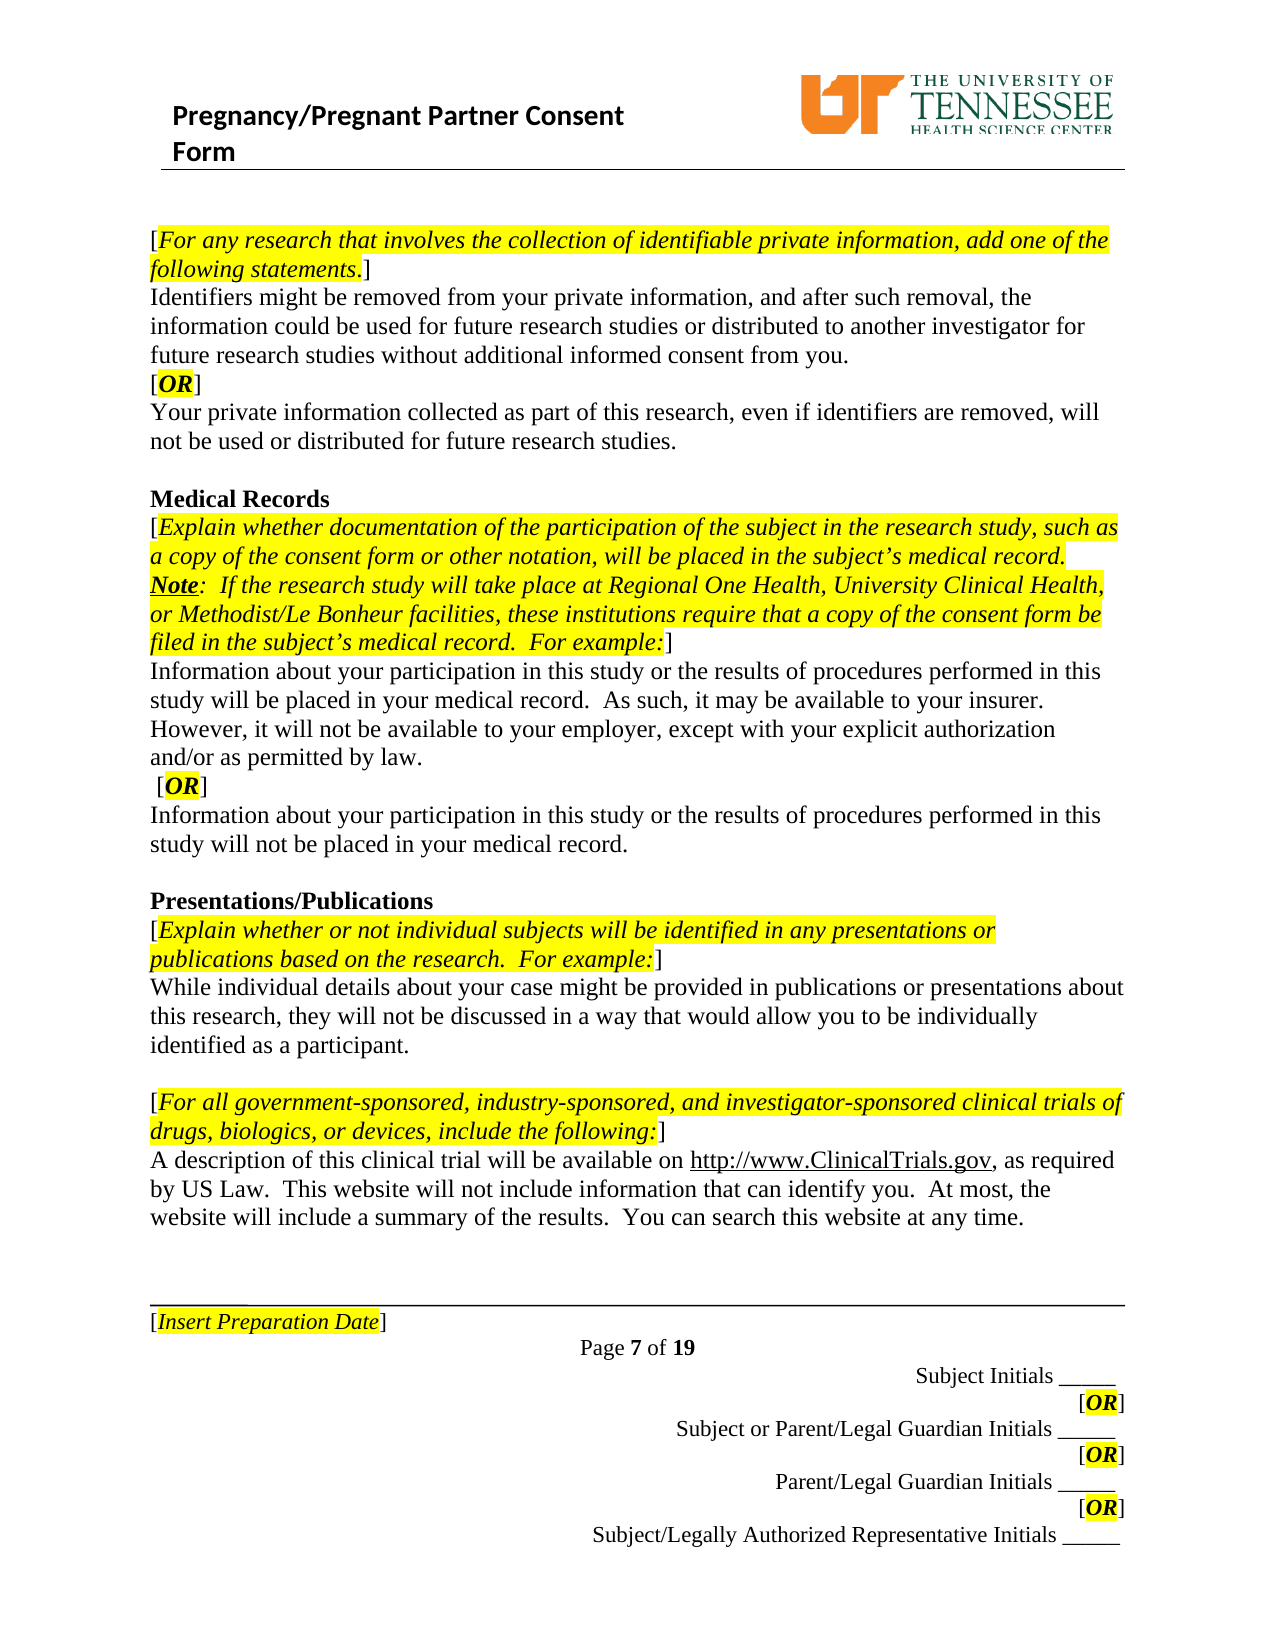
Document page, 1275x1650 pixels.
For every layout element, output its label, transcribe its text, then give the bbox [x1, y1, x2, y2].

text Presentations/Publications [150, 886, 1125, 915]
text Your private information collected as part of this research, even if identifiers are removed, will not be used or distributed for future research studies. [150, 397, 1125, 455]
text A description of this clinical trial will be available on http://www.ClinicalTrials.gov, as required by US Law. This website will not include information that can identify you. At most, the website will include a summary of the results. You can search this website at any time. [150, 1145, 1125, 1231]
text [For any research that involves the collection of identifiable private information, add one of the following statements.] [362, 225, 1125, 282]
text Identifiers might be removed from your private information, and after such removal, the information could be used for future research studies or distributed to another investigator for future research studies without additional informed consent from you. [150, 282, 1125, 369]
text [Explain whether or not individual subjects will be identified in any presentations or publications based on the research. For example:] [654, 915, 1125, 972]
text Information about your participation in this study or the results of procedures performed in this study will not be placed in your medical record. [150, 800, 1125, 857]
text While individual details about your case might be provided in publications or presentations about this research, they will not be discussed in a way that would allow you to be individually identified as a participant. [150, 972, 1125, 1059]
text [OR] [193, 369, 1125, 397]
text [OR] [199, 771, 1125, 800]
text Information about your participation in this study or the results of procedures performed in this study will be placed in your medical record. As such, it may be available to your insurer. However, it will not be available to your employer, except with your explicit authorization and/or as permitted by law. [150, 656, 1125, 771]
text [Explain whether documentation of the participation of the subject in the research study, such as a copy of the consent form or other notation, will be placed in the subject’s medical record. Note: If the research study will take place at Regional One Health, University Clinical Health, or Methodist/Le Bonheur facilities, these institutions require that a copy of the consent form be filed in the subject’s medical record. For example:] [150, 512, 1125, 656]
text Medical Records [150, 484, 1125, 512]
text [OR] [150, 771, 165, 800]
text [For all government-sponsored, industry-sponsored, and investigator-sponsored clinical trials of drugs, biologics, or devices, include the following:] [150, 1087, 1125, 1145]
